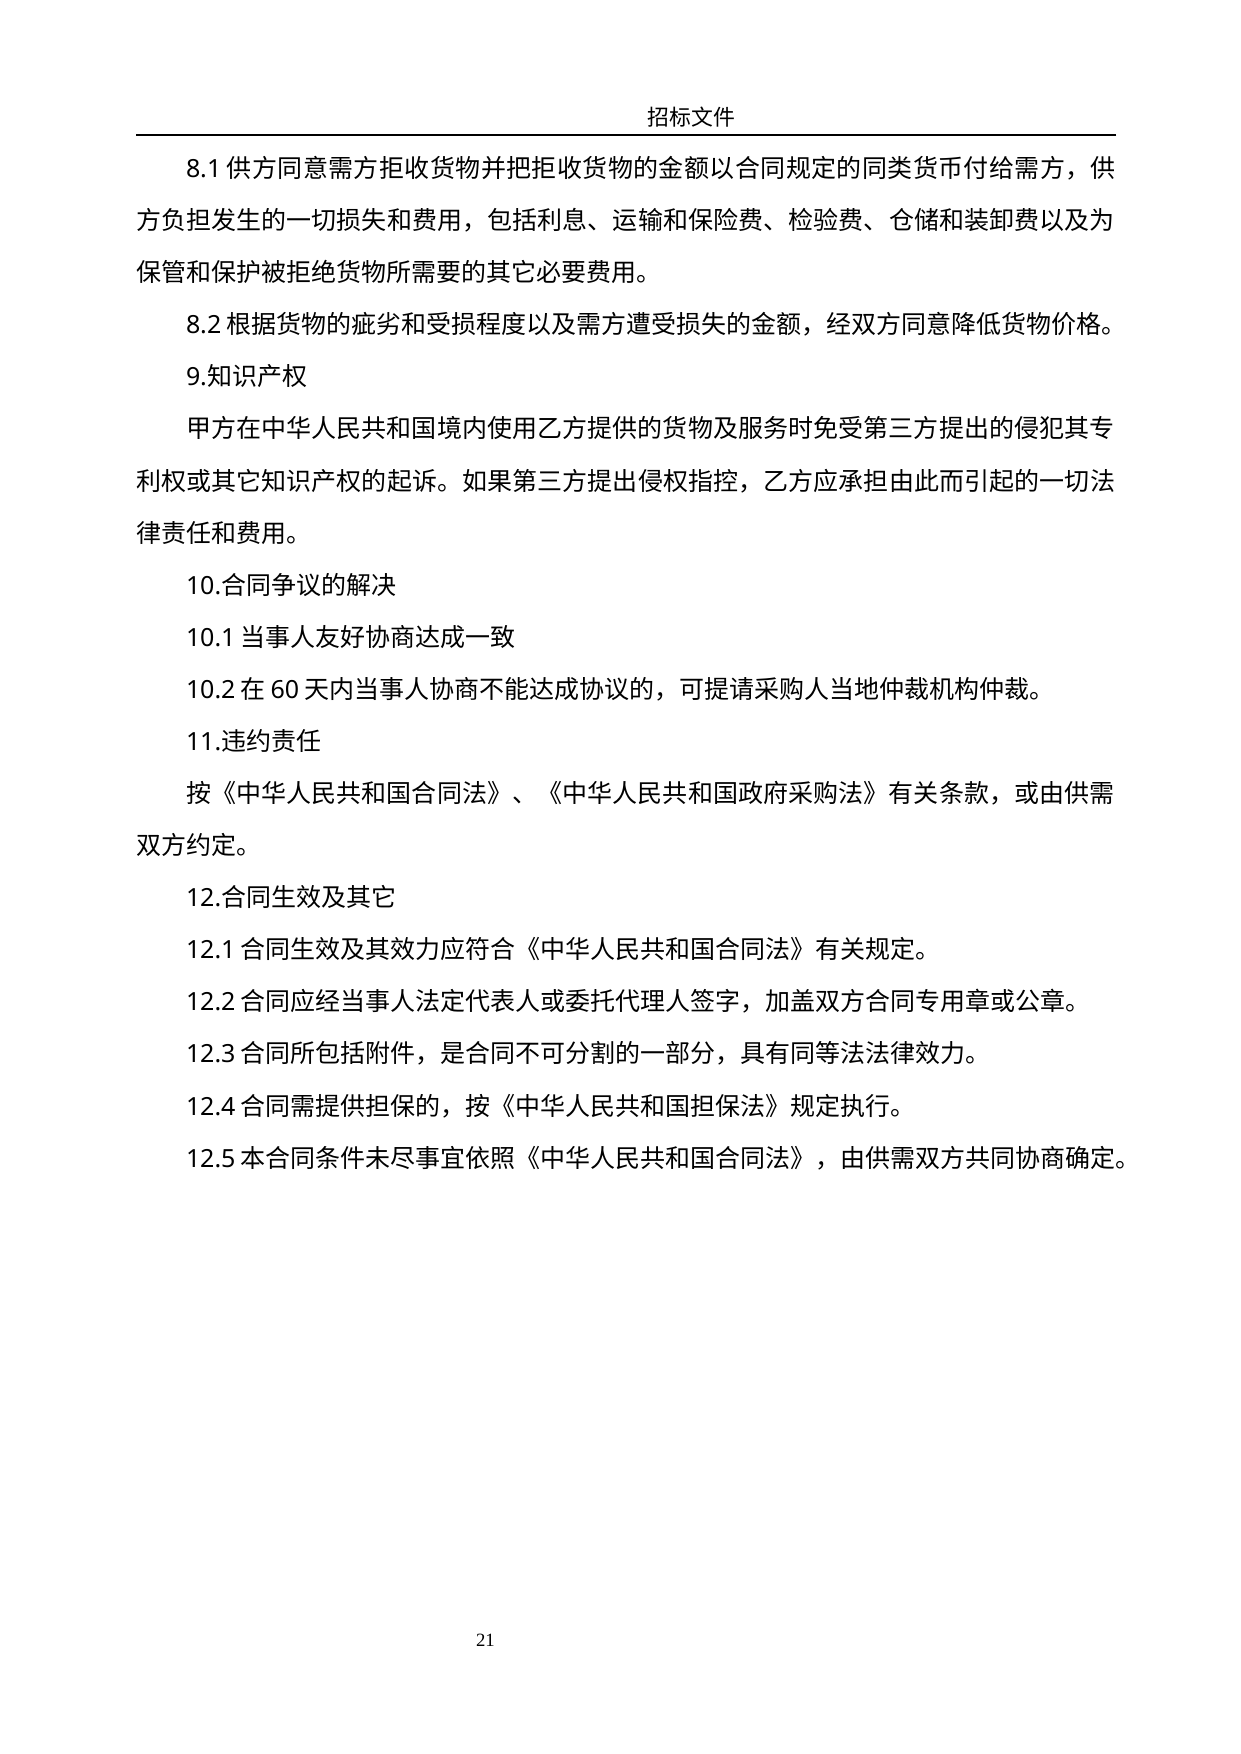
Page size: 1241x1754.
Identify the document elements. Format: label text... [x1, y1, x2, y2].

text 甲方在中华人民共和国境内使用乙方提供的货物及服务时免受第三方提出的侵犯其专利权或其它知识产权的起诉。如果第三方提出侵权指控，乙方应承担由此而引起的一切法律责任和费用。 [136, 396, 1116, 552]
text 9.知识产权 [136, 344, 1116, 396]
text 12.1合同生效及其效力应符合《中华人民共和国合同法》有关规定。 [136, 917, 1116, 969]
text 12.5本合同条件未尽事宜依照《中华人民共和国合同法》，由供需双方共同协商确定。 [136, 1125, 1116, 1177]
text 10.1当事人友好协商达成一致 [136, 604, 1116, 657]
text 10.合同争议的解决 [136, 552, 1116, 604]
text 12.4合同需提供担保的，按《中华人民共和国担保法》规定执行。 [136, 1073, 1116, 1125]
text 10.2在60天内当事人协商不能达成协议的，可提请采购人当地仲裁机构仲裁。 [136, 657, 1116, 709]
text 12.2合同应经当事人法定代表人或委托代理人签字，加盖双方合同专用章或公章。 [136, 969, 1116, 1021]
text 12.3合同所包括附件，是合同不可分割的一部分，具有同等法法律效力。 [136, 1021, 1116, 1073]
text 8.2根据货物的疵劣和受损程度以及需方遭受损失的金额，经双方同意降低货物价格。 [136, 292, 1116, 344]
text 按《中华人民共和国合同法》、《中华人民共和国政府采购法》有关条款，或由供需双方约定。 [136, 761, 1116, 865]
text 12.合同生效及其它 [136, 865, 1116, 917]
text 8.1供方同意需方拒收货物并把拒收货物的金额以合同规定的同类货币付给需方，供方负担发生的一切损失和费用，包括利息、运输和保险费、检验费、仓储和装卸费以及为保管和保护被拒绝货物所需要的其它必要费用。 [136, 136, 1116, 292]
text 11.违约责任 [136, 709, 1116, 761]
